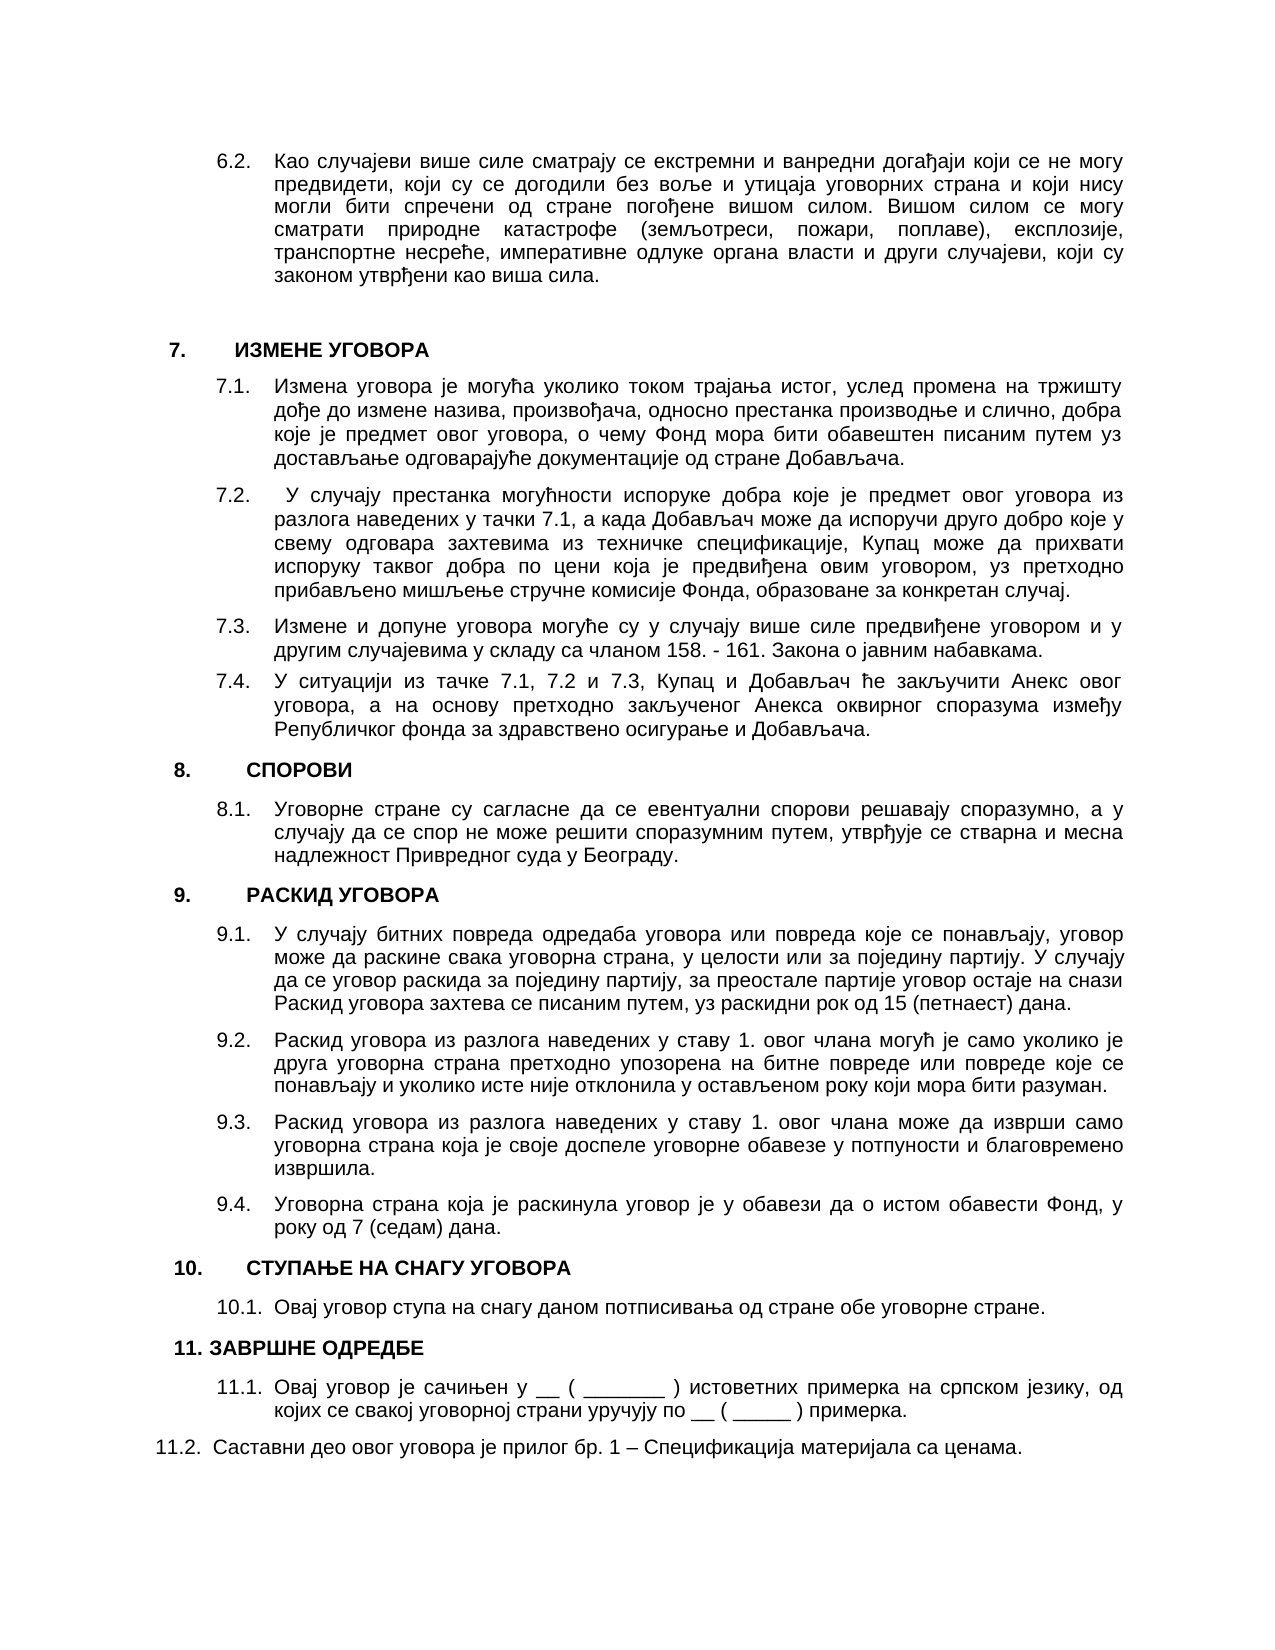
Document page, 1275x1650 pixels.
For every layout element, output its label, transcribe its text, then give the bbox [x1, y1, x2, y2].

list Као случајеви више силе сматрају се екстремни и ванредни догађаји који се не могу предвидети, који су се догодили без воље и утицаја уговорних страна и који нису могли бити спречени од стране погођене вишом силом. Вишом силом се могу сматрати природне катастрофе (земљотреси, пожари, поплаве), експлозије, транспортне несреће, императивне одлуке органа власти и други случајеви, који су законом утврђени као виша сила. [216, 150, 1125, 287]
list Раскид уговора из разлога наведених у ставу 1. овог члана могућ је само уколико је друга уговорна страна претходно упозорена на битне повреде или повреде које се понављају и уколико исте није отклонила у остављеном року који мора бити разуман. [216, 1029, 1125, 1097]
list У ситуацији из тачке 7.1, 7.2 и 7.3, Купац и Добављач ће закључити Анекс овог уговора, а на основу претходно закљученог Анекса оквирног споразума између Републичког фонда за здравствено осигурање и Добављача. [216, 669, 1123, 741]
list У случају престанка могућности испоруке добра које је предмет овог уговора из разлога наведених у тачки 7.1, а када Добављач може да испоручи друго добро које у свему одговара захтевима из техничке спецификације, Купац може да прихвати испоруку таквог добра по цени која је предвиђена овим уговором, уз претходно прибављено мишљење стручне комисије Фонда, образоване за конкретан случај. [216, 482, 1125, 602]
list Уговорне стране су сагласне да се евентуални спорови решавају споразумно, а у случају да се спор не може решити споразумним путем, утврђује се стварна и месна надлежност Привредног суда у Београду. [216, 798, 1125, 866]
list Овај уговор је сачињен у __ ( _______ ) истоветних примерка на српском језику, од којих се свакој уговорној страни уручују по __ ( _____ ) примерка. [216, 1376, 1125, 1422]
list СТУПАЊЕ НА СНАГУ УГОВОРА [174, 1256, 1123, 1280]
list Раскид уговора из разлога наведених у ставу 1. овог члана може да изврши само уговорна страна која је своје доспеле уговорне обавезе у потпуности и благовремено извршила. [216, 1111, 1125, 1179]
list У случају битних повреда одредаба уговора или повреда које се понављају, уговор може да раскине свака уговорна страна, у целости или за поједину партију. У случају да се уговор раскида за поједину партију, за преостале партије уговор остаје на снази Раскид уговора захтева се писаним путем, уз раскидни рок од 15 (петнаест) дана. [216, 924, 1125, 1015]
list РАСКИД УГОВОРА [174, 883, 1123, 907]
list Овај уговор ступа на снагу даном потписивања од стране обе уговорне стране. [216, 1296, 1125, 1319]
list Уговорна страна која је раскинула уговор је у обавези да о истом обавести Фонд, у року од 7 (седам) дана. [216, 1194, 1125, 1239]
list ЗАВРШНЕ ОДРЕДБЕ [174, 1336, 1123, 1360]
list ИЗМЕНЕ УГОВОРА [169, 338, 1125, 362]
list СПОРОВИ [174, 757, 1123, 781]
list Измене и допуне уговора могуће су у случају више силе предвиђене уговором и у другим случајевима у складу са чланом 158. - 161. Закона о јавним набавкама. [216, 615, 1123, 663]
list Измена уговора је могућа уколико током трајања истог, услед промена на тржишту дође до измене назива, произвођача, односно престанка производње и слично, добра које је предмет овог уговора, о чему Фонд мора бити обавештен писаним путем уз достављање одговарајуће документације од стране Добављача. [216, 374, 1123, 470]
list Саставни део овог уговора је прилог бр. 1 – Спецификација материјала са ценама. [155, 1436, 1125, 1459]
